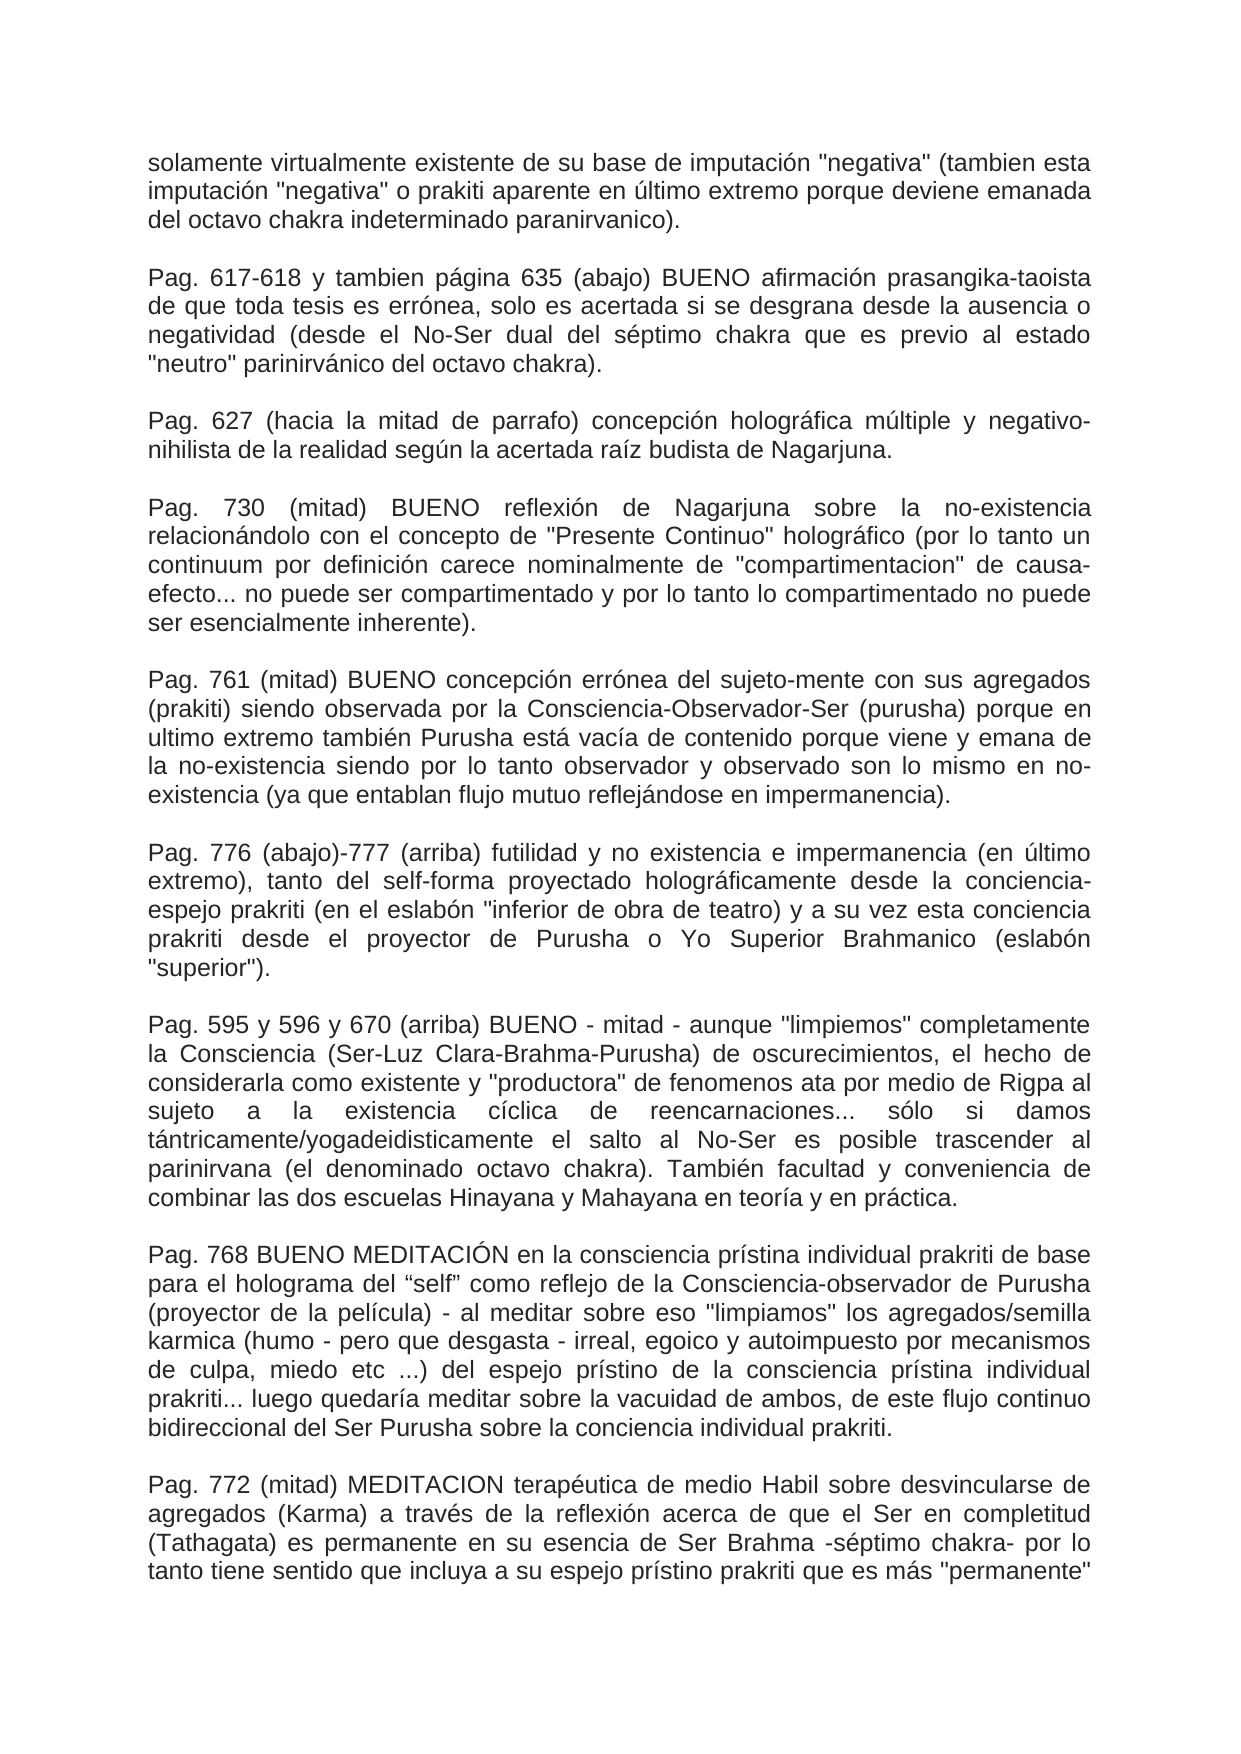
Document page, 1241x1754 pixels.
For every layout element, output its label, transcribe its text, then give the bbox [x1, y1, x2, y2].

text Pag. 776 (abajo)-777 (arriba) futilidad y no existencia e impermanencia (en último extremo), tanto del self-forma proyectado holográficamente desde la conciencia-espejo prakriti (en el eslabón "inferior de obra de teatro) y a su vez esta conciencia prakriti desde el proyector de Purusha o Yo Superior Brahmanico (eslabón "superior"). [148, 838, 1093, 981]
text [148, 1470, 1093, 1585]
text Pag. 627 (hacia la mitad de parrafo) concepción holográfica múltiple y negativo-nihilista de la realidad según la acertada raíz budista de Nagarjuna. [148, 406, 1093, 464]
text Pag. 595 y 596 y 670 (arriba) BUENO - mitad - aunque "limpiemos" completamente la Consciencia (Ser-Luz Clara-Brahma-Purusha) de oscurecimientos, el hecho de considerarla como existente y "productora" de fenomenos ata por medio de Rigpa al sujeto a la existencia cíclica de reencarnaciones... sólo si damos tántricamente/yogadeidisticamente el salto al No-Ser es posible trascender al parinirvana (el denominado octavo chakra). También facultad y conveniencia de combinar las dos escuelas Hinayana y Mahayana en teoría y en práctica. [148, 1010, 1093, 1211]
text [148, 148, 1093, 234]
text Pag. 761 (mitad) BUENO concepción errónea del sujeto-mente con sus agregados (prakiti) siendo observada por la Consciencia-Observador-Ser (purusha) porque en ultimo extremo también Purusha está vacía de contenido porque viene y emana de la no-existencia siendo por lo tanto observador y observado son lo mismo en no-existencia (ya que entablan flujo mutuo reflejándose en impermanencia). [148, 665, 1093, 809]
text Pag. 730 (mitad) BUENO reflexión de Nagarjuna sobre la no-existencia relacionándolo con el concepto de "Presente Continuo" holográfico (por lo tanto un continuum por definición carece nominalmente de "compartimentacion" de causa-efecto... no puede ser compartimentado y por lo tanto lo compartimentado no puede ser esencialmente inherente). [148, 493, 1093, 636]
text Pag. 768 BUENO MEDITACIÓN en la consciencia prístina individual prakriti de base para el holograma del “self” como reflejo de la Consciencia-observador de Purusha (proyector de la película) - al meditar sobre eso "limpiamos" los agregados/semilla karmica (humo - pero que desgasta - irreal, egoico y autoimpuesto por mecanismos de culpa, miedo etc ...) del espejo prístino de la consciencia prístina individual prakriti... luego quedaría meditar sobre la vacuidad de ambos, de este flujo continuo bidireccional del Ser Purusha sobre la conciencia individual prakriti. [148, 1240, 1093, 1441]
text Pag. 617-618 y tambien página 635 (abajo) BUENO afirmación prasangika-taoista de que toda tesis es errónea, solo es acertada si se desgrana desde la ausencia o negatividad (desde el No-Ser dual del séptimo chakra que es previo al estado "neutro" parinirvánico del octavo chakra). [148, 263, 1093, 378]
